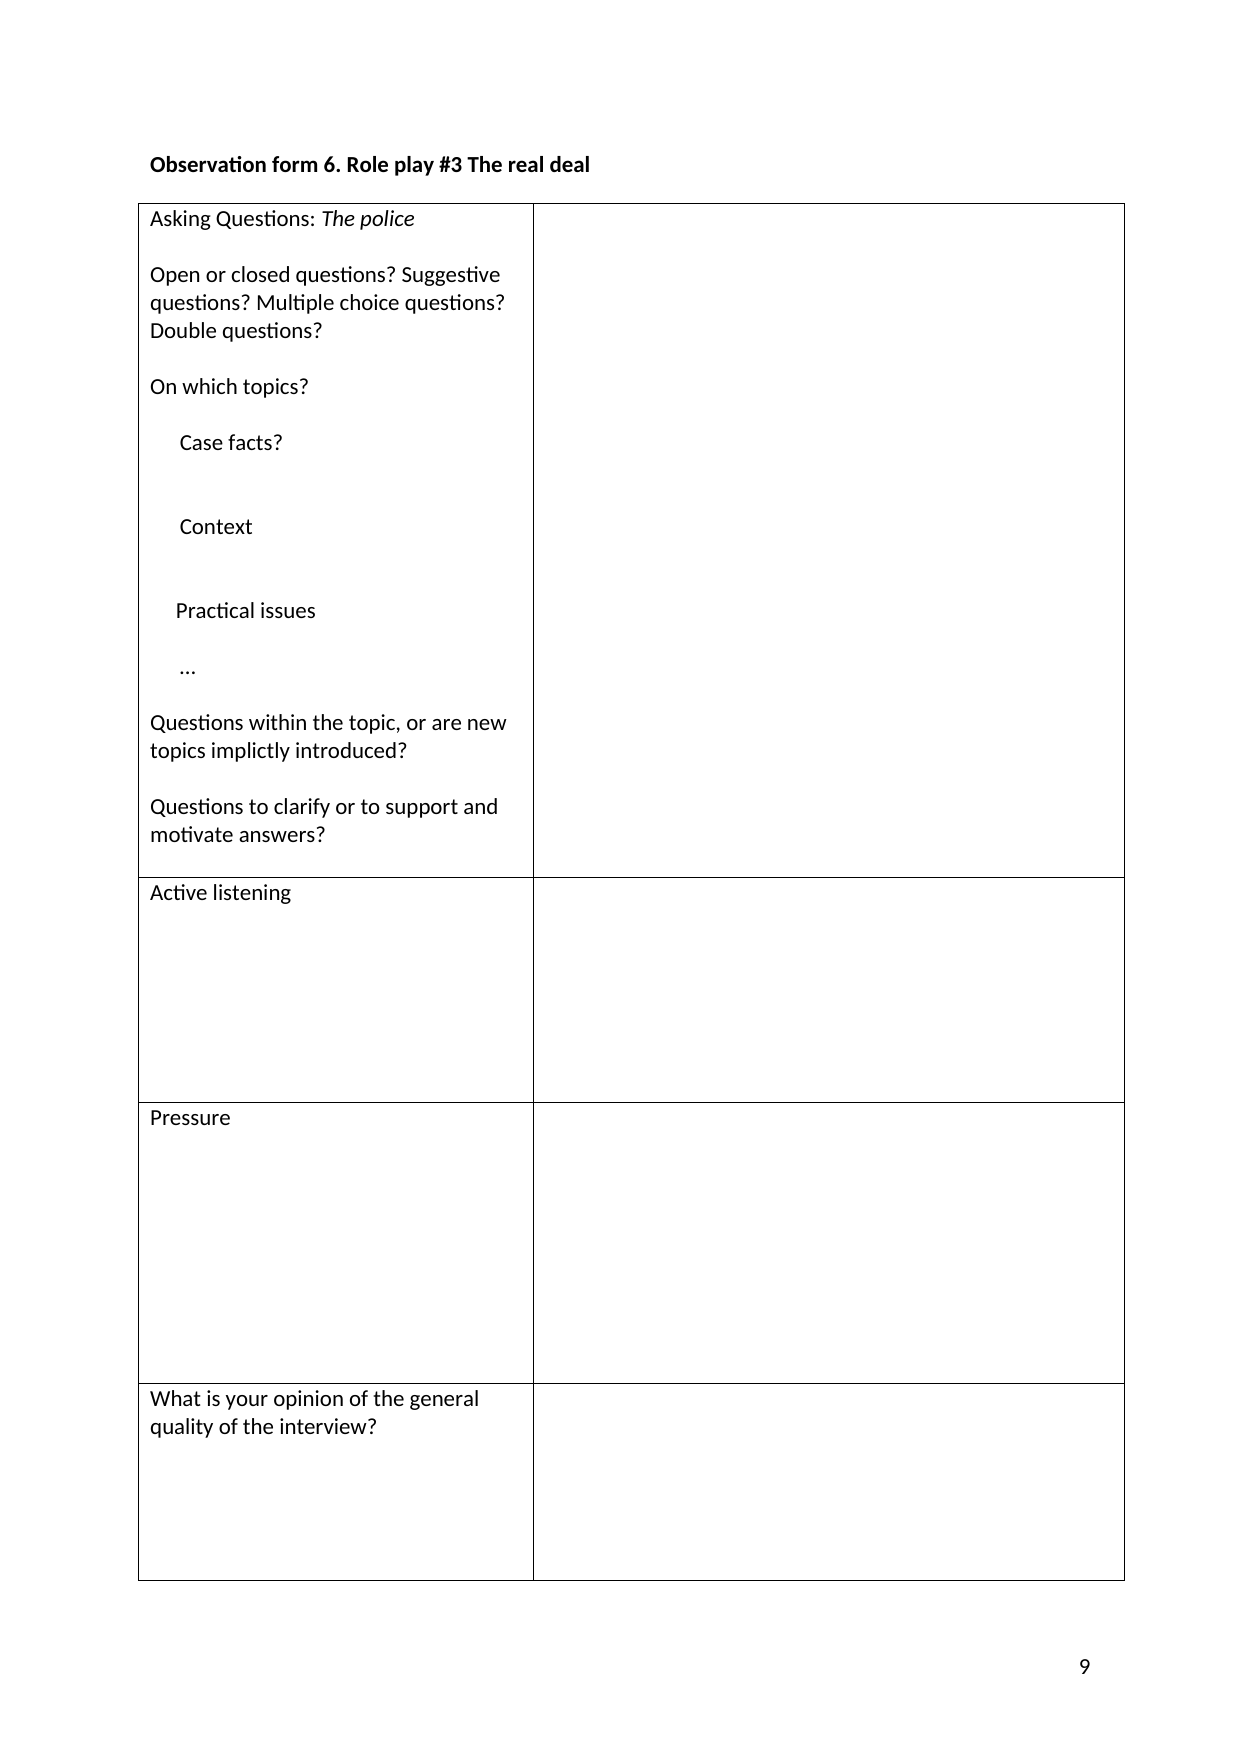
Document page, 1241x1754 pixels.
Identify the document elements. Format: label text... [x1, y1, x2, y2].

table_cell [534, 1103, 1124, 1383]
table_cell Pressure [139, 1103, 533, 1383]
table_header [534, 204, 1124, 877]
table_cell Active listening [139, 878, 533, 1102]
table_header Asking Questions: The police Open or closed questions? Suggestive questions? Multiple choice questions? Double questions? On which topics? Case facts? Context Practical issues … Questions within the topic, or are new topics implictly introduced? Questions to clarify or to support and motivate answers? [139, 204, 533, 877]
table_cell [534, 1384, 1124, 1580]
text Observation form 6. Role play #3 The real deal [150, 150, 1090, 178]
table_cell [534, 878, 1124, 1102]
table_cell What is your opinion of the general quality of the interview? [139, 1384, 533, 1580]
